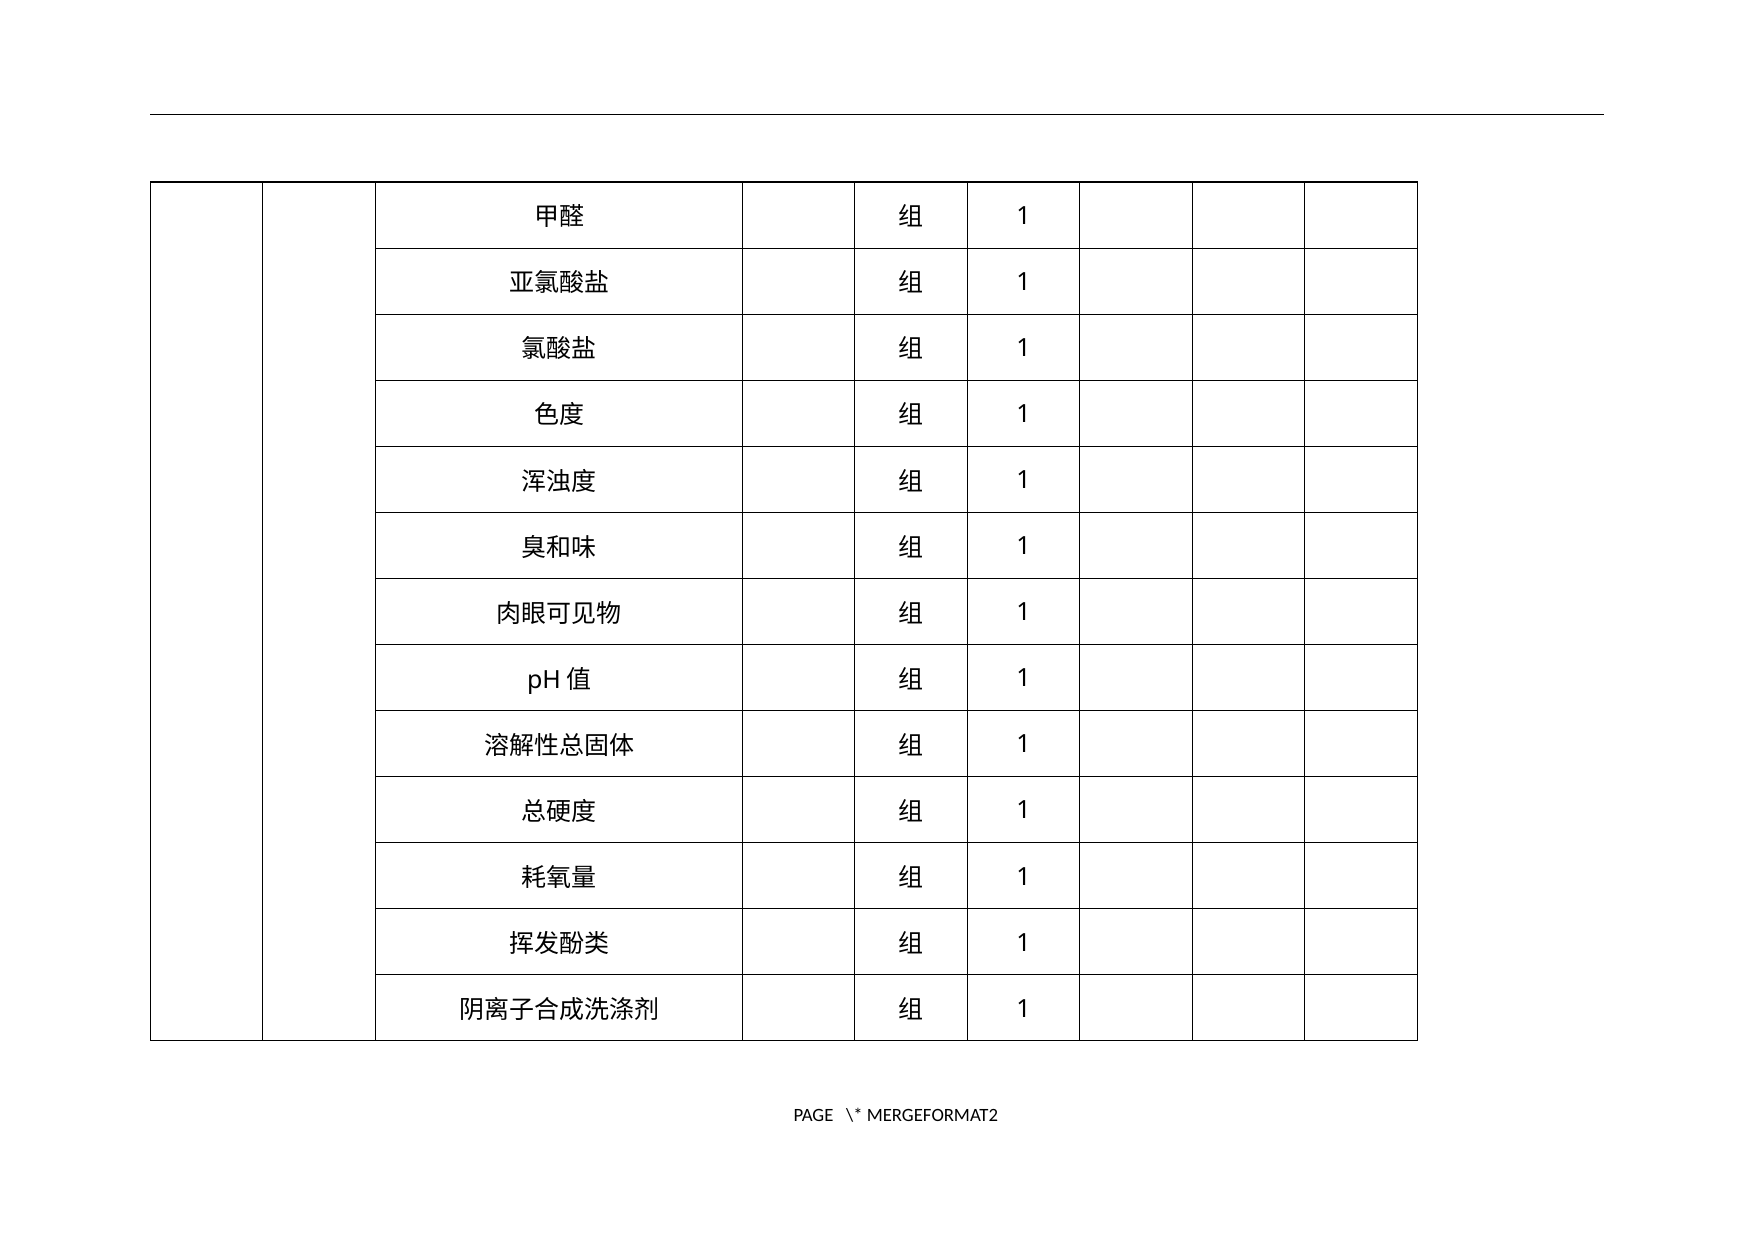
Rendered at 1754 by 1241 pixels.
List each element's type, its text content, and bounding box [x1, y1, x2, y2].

table_cell 组 [855, 315, 967, 379]
table_cell [1305, 513, 1417, 578]
table_cell [1193, 909, 1304, 974]
table_cell [743, 579, 854, 644]
table_cell 1 [968, 183, 1079, 247]
table_cell [1193, 513, 1304, 578]
table_cell 组 [855, 777, 967, 842]
table_cell [1080, 315, 1192, 379]
table_cell 肉眼可见物 [376, 579, 742, 644]
table_cell [1193, 711, 1304, 776]
table_cell [1305, 975, 1417, 1040]
table_cell [743, 381, 854, 446]
table_cell 1 [968, 909, 1079, 974]
table_cell [743, 975, 854, 1040]
table_cell [743, 183, 854, 247]
table_cell [1305, 843, 1417, 908]
table_cell 组 [855, 711, 967, 776]
table_cell 1 [968, 843, 1079, 908]
table_cell [1193, 447, 1304, 512]
table_cell [1080, 447, 1192, 512]
table_cell [1080, 843, 1192, 908]
table_cell [743, 843, 854, 908]
table_cell [1080, 975, 1192, 1040]
table_cell [1080, 249, 1192, 313]
table_cell [1305, 381, 1417, 446]
table_cell [743, 777, 854, 842]
table_cell 浑浊度 [376, 447, 742, 512]
table_cell 组 [855, 909, 967, 974]
table_cell 总硬度 [376, 777, 742, 842]
table_cell [1193, 183, 1304, 247]
table_cell [1080, 579, 1192, 644]
table_cell [1193, 579, 1304, 644]
table_cell [1305, 909, 1417, 974]
table_cell 组 [855, 513, 967, 578]
table_cell [743, 249, 854, 313]
table_cell 溶解性总固体 [376, 711, 742, 776]
table_cell [743, 645, 854, 710]
table_cell [1193, 777, 1304, 842]
table_cell [1193, 975, 1304, 1040]
table_cell 亚氯酸盐 [376, 249, 742, 313]
table_cell [1305, 249, 1417, 313]
table_cell 组 [855, 843, 967, 908]
table_cell 挥发酚类 [376, 909, 742, 974]
table_cell [1080, 183, 1192, 247]
table_cell [1305, 645, 1417, 710]
table_cell [1193, 645, 1304, 710]
table_cell 组 [855, 381, 967, 446]
table_cell 1 [968, 975, 1079, 1040]
table_cell 1 [968, 513, 1079, 578]
table_cell 组 [855, 579, 967, 644]
table_cell [1193, 843, 1304, 908]
table_cell 色度 [376, 381, 742, 446]
table_cell 1 [968, 447, 1079, 512]
table_cell [1305, 711, 1417, 776]
table_cell [1080, 909, 1192, 974]
table_cell 1 [968, 579, 1079, 644]
table_cell [1305, 315, 1417, 379]
table_cell [743, 513, 854, 578]
table_cell [743, 315, 854, 379]
table_cell 组 [855, 249, 967, 313]
table_cell [1193, 249, 1304, 313]
table_cell 氯酸盐 [376, 315, 742, 379]
table_cell [1305, 579, 1417, 644]
table_cell 甲醛 [376, 183, 742, 247]
table_cell [1305, 183, 1417, 247]
table_cell [1193, 315, 1304, 379]
table_cell 阴离子合成洗涤剂 [376, 975, 742, 1040]
table_cell [1080, 645, 1192, 710]
table_cell [1305, 777, 1417, 842]
table_cell [743, 909, 854, 974]
table_cell 1 [968, 249, 1079, 313]
table_cell 耗氧量 [376, 843, 742, 908]
table_cell 1 [968, 777, 1079, 842]
table_cell [1080, 381, 1192, 446]
table_cell 1 [968, 315, 1079, 379]
table_cell 组 [855, 447, 967, 512]
table_cell [743, 447, 854, 512]
table_cell 1 [968, 645, 1079, 710]
table_cell [1080, 711, 1192, 776]
table_cell 组 [855, 645, 967, 710]
table_cell 1 [968, 711, 1079, 776]
table_cell 臭和味 [376, 513, 742, 578]
table_cell [1305, 447, 1417, 512]
table_cell [743, 711, 854, 776]
table_cell 组 [855, 975, 967, 1040]
table_cell 组 [855, 183, 967, 247]
table_cell [1080, 777, 1192, 842]
table_cell [1080, 513, 1192, 578]
table_cell [1193, 381, 1304, 446]
table_cell pH值 [376, 645, 742, 710]
table_cell 1 [968, 381, 1079, 446]
